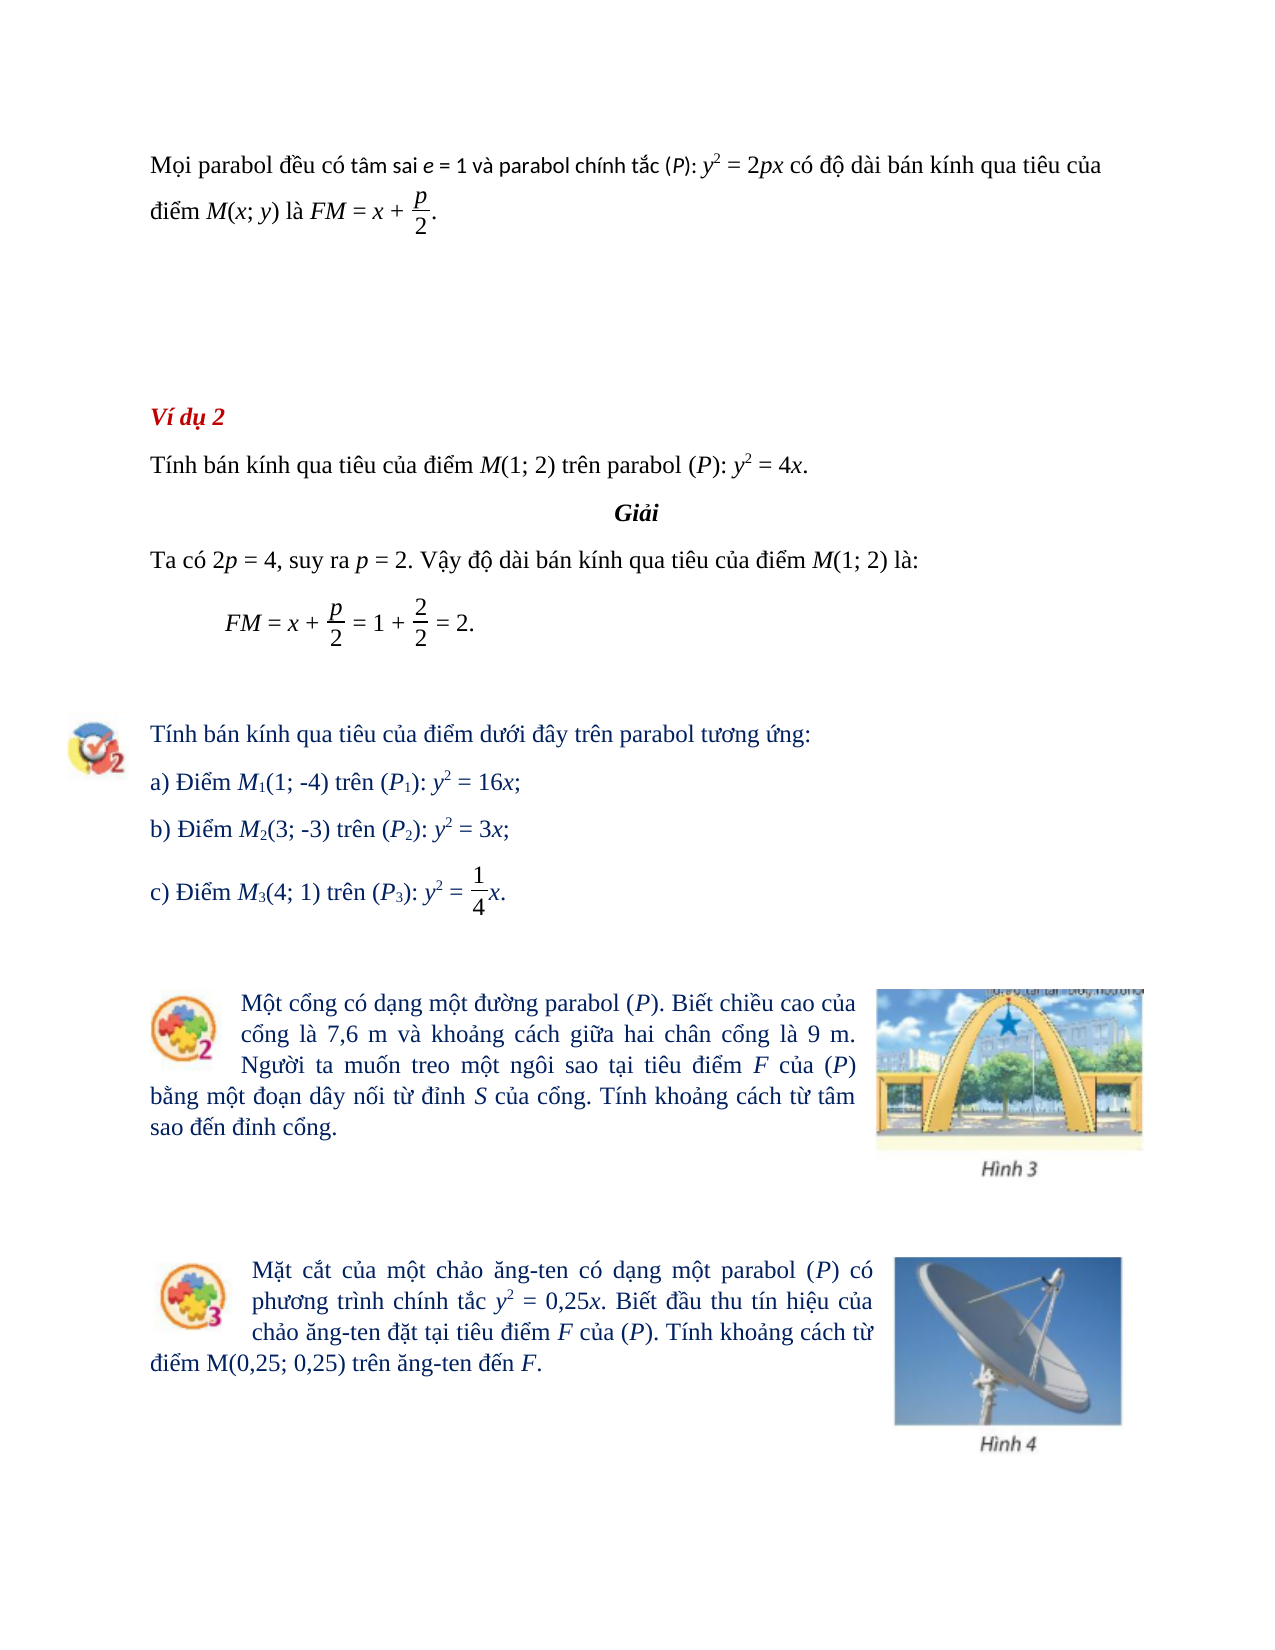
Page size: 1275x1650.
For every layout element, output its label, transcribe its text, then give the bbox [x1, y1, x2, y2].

text Một cổng có dạng một đường parabol (P). Biết chiều cao của cổng là 7,6 m và khoảng cách giữa hai chân cổng là 9 m. Người ta muốn treo một ngôi sao tại tiêu điểm F của (P) bằng một đoạn dây nối từ đỉnh S của cổng. Tính khoảng cách từ tâm sao đến đỉnh cổng. [150, 988, 1125, 1141]
text Mặt cắt của một chảo ăng-ten có dạng một parabol (P) có phương trình chính tắc y2 = 0,25x. Biết đầu thu tín hiệu của chảo ăng-ten đặt tại tiêu điểm F của (P). Tính khoảng cách từ điểm M(0,25; 0,25) trên ăng-ten đến F. [150, 1255, 1125, 1377]
text a) Điểm M1(1; -4) trên (P1): y2 = 16x; [150, 767, 1125, 795]
picture [892, 1257, 1125, 1462]
text FM = x + = 1 + = 2. [150, 593, 1125, 652]
text Ta có 2p = 4, suy ra p = 2. Vậy độ dài bán kính qua tiêu của điểm M(1; 2) là: [150, 546, 1125, 574]
text Tính bán kính qua tiêu của điểm M(1; 2) trên parabol (P): y2 = 4x. [150, 450, 1125, 479]
picture [150, 1254, 233, 1344]
text Giải [150, 498, 1125, 527]
picture [150, 989, 222, 1071]
text Mọi parabol đều có tâm sai e = 1 và parabol chính tắc (P): y2 = 2px có độ dài bán kính qua tiêu của điểm M(x; y) là FM = x + . [150, 150, 1125, 240]
text c) Điểm M3(4; 1) trên (P3): y2 = x. [150, 862, 1125, 921]
picture [875, 989, 1144, 1185]
picture [62, 708, 130, 784]
text Ví dụ 2 [150, 402, 1125, 431]
text Tính bán kính qua tiêu của điểm dưới đây trên parabol tương ứng: [150, 719, 1125, 748]
text b) Điểm M2(3; -3) trên (P2): y2 = 3x; [150, 814, 1125, 843]
